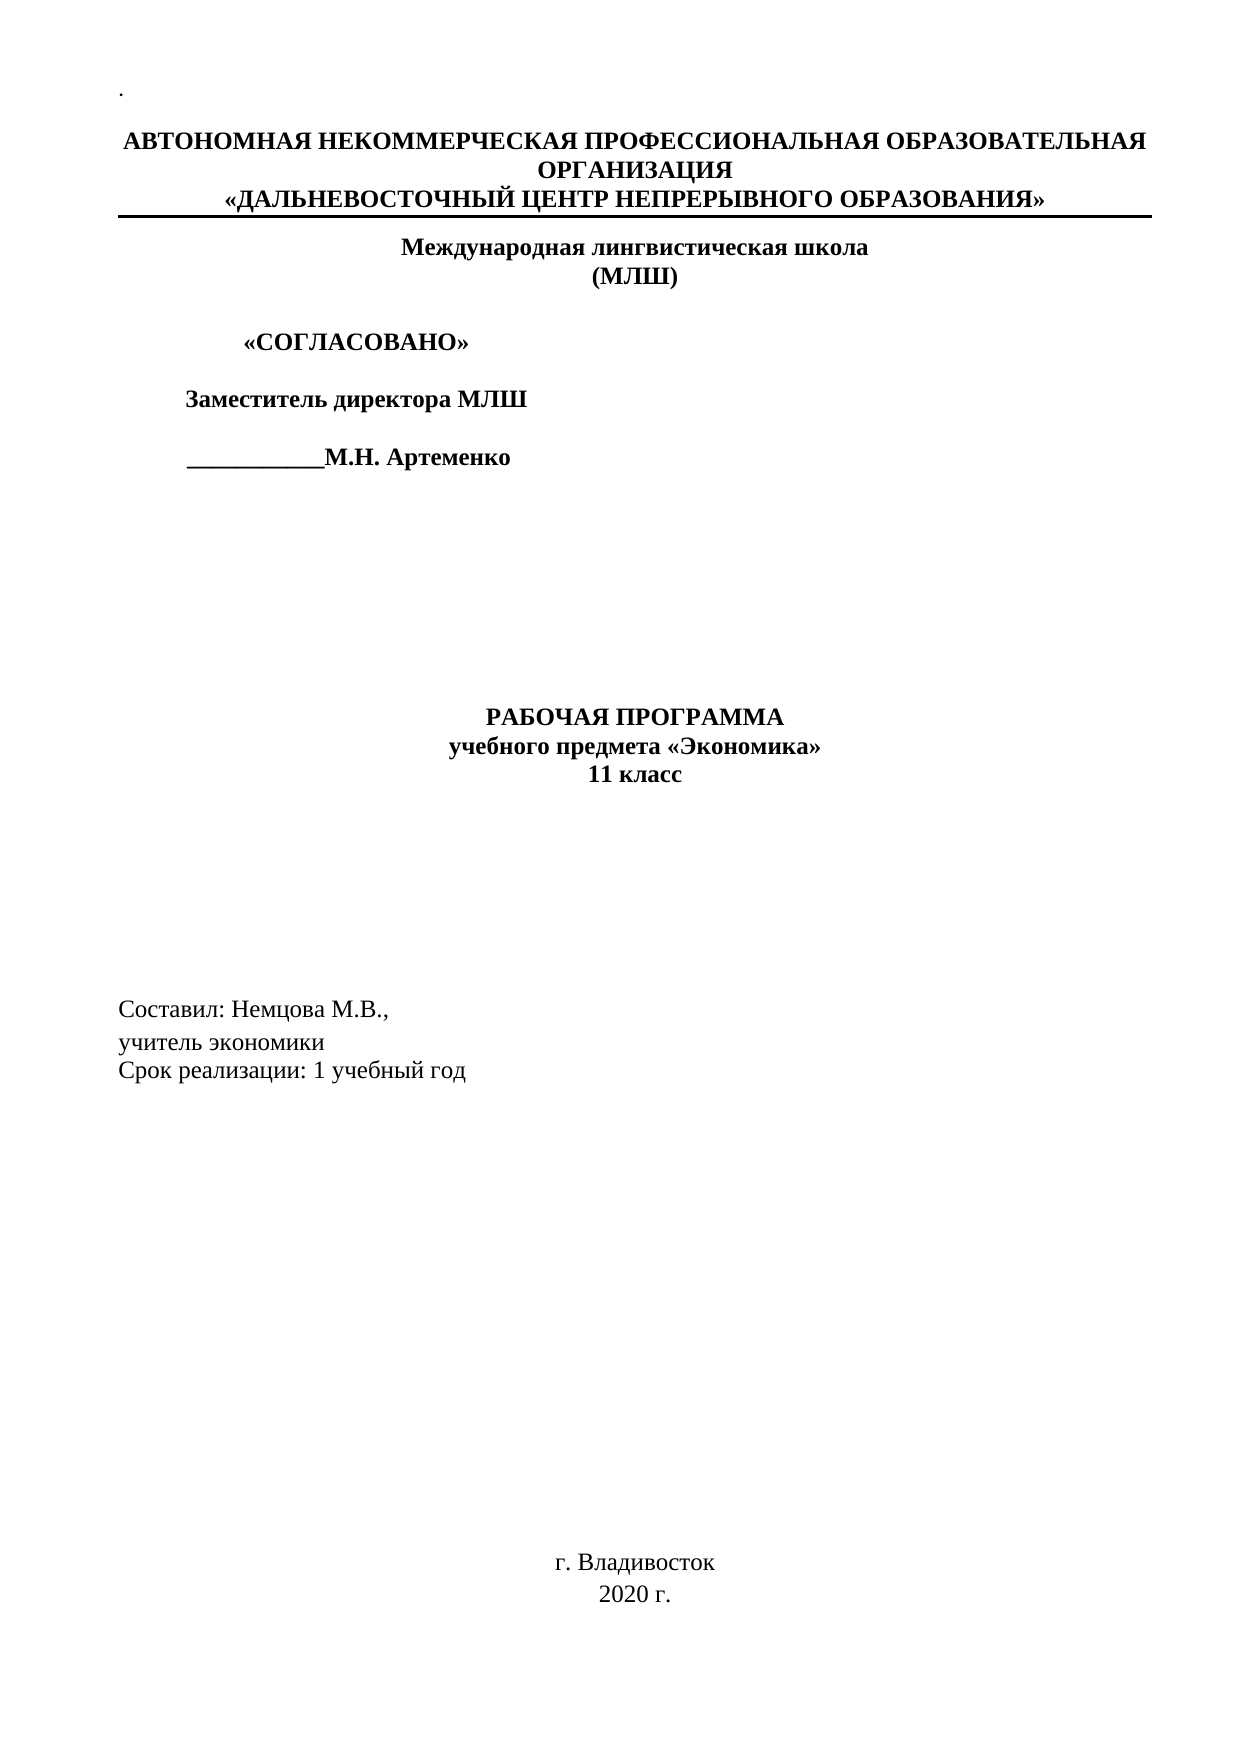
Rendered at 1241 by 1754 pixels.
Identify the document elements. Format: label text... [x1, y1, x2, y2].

text 11 класс [118, 759, 1152, 788]
table_header «СОГЛАСОВАНО» [107, 327, 605, 356]
text Составил: Немцова М.В., [118, 994, 1152, 1022]
text АВТОНОМНАЯ НЕКОММЕРЧЕСКАЯ ПРОФЕССИОНАЛЬНАЯ ОБРАЗОВАТЕЛЬНАЯ ОРГАНИЗАЦИЯ [118, 126, 1152, 184]
table_cell ___________М.Н. Артеменко [107, 442, 605, 471]
text Рабочая программа [118, 702, 1152, 731]
text г. Владивосток [118, 1547, 1152, 1575]
text учитель экономики [118, 1027, 1152, 1056]
text учебного предмета «Экономика» [118, 731, 1152, 759]
text (МЛШ) [118, 261, 1152, 290]
text Срок реализации: 1 учебный год [118, 1056, 1152, 1084]
table_cell Заместитель директора МЛШ [107, 356, 605, 442]
text «ДАЛЬНЕВОСТОЧНЫЙ ЦЕНТР НЕПРЕРЫВНОГО ОБРАЗОВАНИЯ» [118, 184, 1152, 215]
text 2020 г. [118, 1579, 1152, 1608]
text Международная лингвистическая школа [118, 232, 1152, 261]
